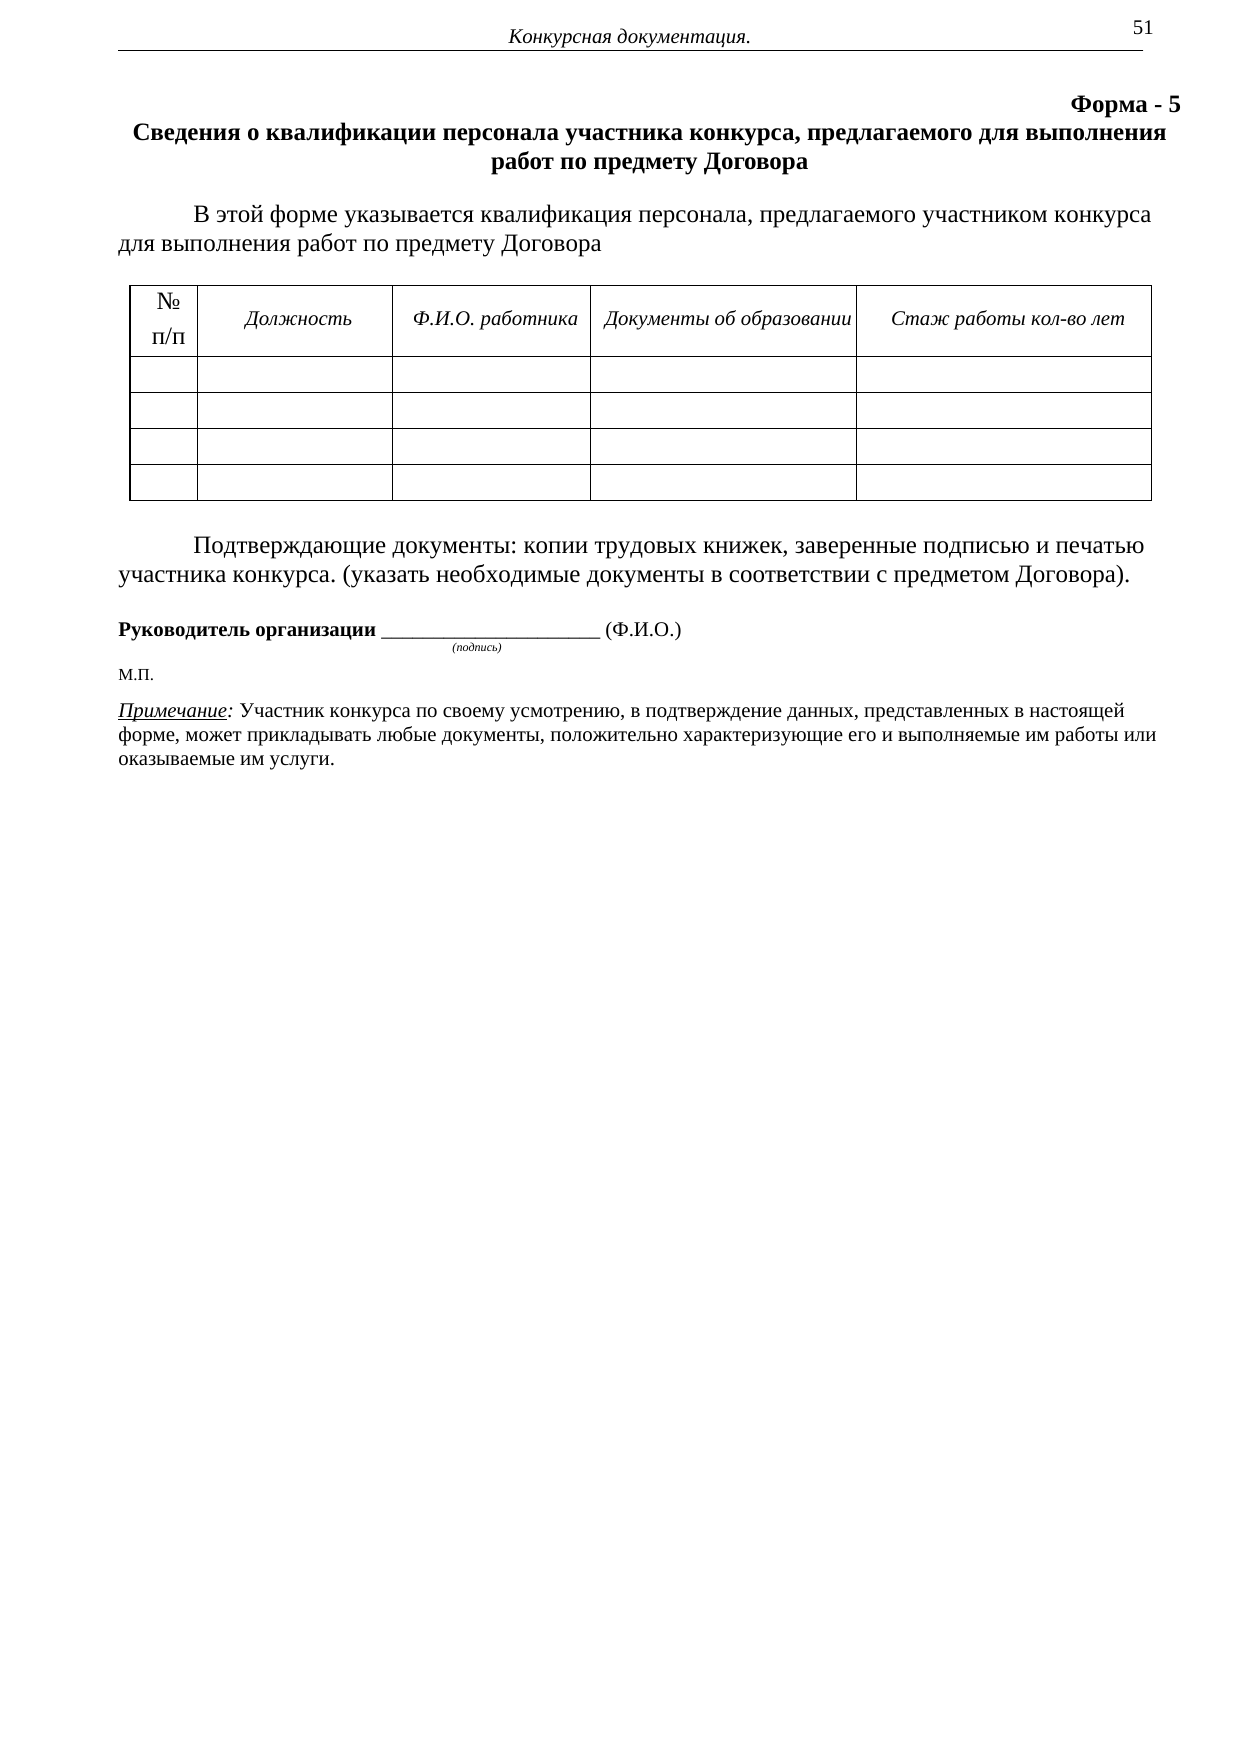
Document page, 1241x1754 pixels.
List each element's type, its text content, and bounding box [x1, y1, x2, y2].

table_cell [857, 357, 1151, 392]
table_cell [198, 393, 392, 428]
table_header Стаж работы кол-во лет [857, 286, 1151, 356]
table_cell [131, 357, 197, 392]
table_cell [198, 357, 392, 392]
text Подтверждающие документы: копии трудовых книжек, заверенные подписью и печатью участника конкурса. (указать необходимые документы в соответствии с предметом Договора). [118, 530, 1191, 588]
table_cell [393, 465, 590, 500]
text (подпись) [339, 641, 1181, 664]
table_cell [393, 357, 590, 392]
table_cell [591, 465, 856, 500]
table_cell [591, 393, 856, 428]
table_cell [857, 465, 1151, 500]
table_cell [198, 465, 392, 500]
table_header Должность [198, 286, 392, 356]
text М.П. [118, 664, 1181, 698]
table_cell [131, 393, 197, 428]
table_cell [198, 429, 392, 464]
table_cell [131, 429, 197, 464]
table_cell [591, 429, 856, 464]
table_cell [591, 357, 856, 392]
table_cell [857, 429, 1151, 464]
text Форма - 5 [118, 89, 1181, 117]
table_header Ф.И.О. работника [393, 286, 590, 356]
table_cell [393, 393, 590, 428]
table_header № п/п [131, 286, 197, 356]
text Примечание: Участник конкурса по своему усмотрению, в подтверждение данных, представленных в настоящей форме, может прикладывать любые документы, положительно характеризующие его и выполняемые им работы или оказываемые им услуги. [118, 698, 1181, 770]
table_header Документы об образовании [591, 286, 856, 356]
table_cell [857, 393, 1151, 428]
text Руководитель организации _____________________ (Ф.И.О.) [118, 616, 1181, 641]
table_cell [393, 429, 590, 464]
text В этой форме указывается квалификация персонала, предлагаемого участником конкурса для выполнения работ по предмету Договора [118, 199, 1191, 256]
text Сведения о квалификации персонала участника конкурса, предлагаемого для выполнения работ по предмету Договора [118, 117, 1181, 175]
table_cell [131, 465, 197, 500]
